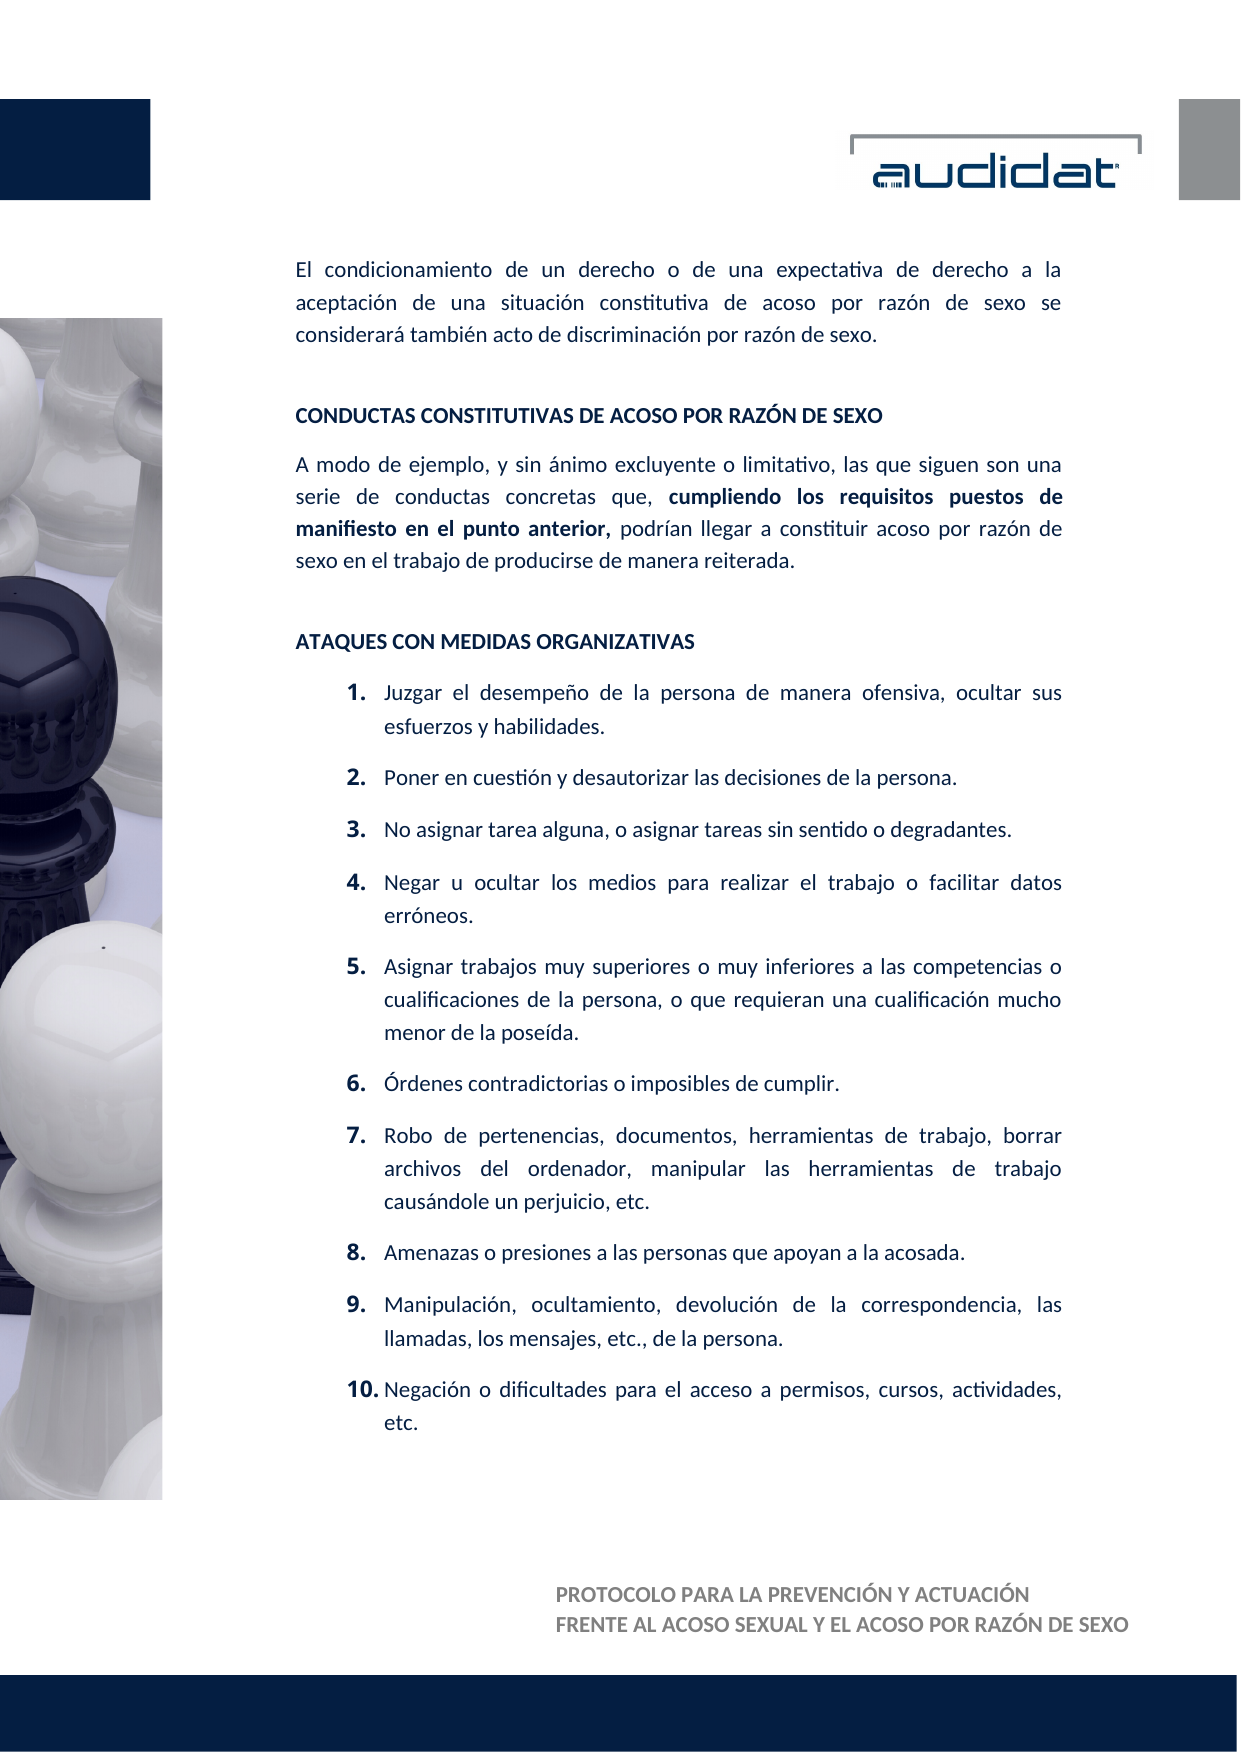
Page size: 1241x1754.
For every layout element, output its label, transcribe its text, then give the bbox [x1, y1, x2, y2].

list Órdenes contradictorias o imposibles de cumplir. [346, 1067, 1063, 1098]
list Asignar trabajos muy superiores o muy inferiores a las competencias o cualificaciones de la persona, o que requieran una cualificación mucho menor de la poseída. [346, 950, 1063, 1046]
list Negación o dificultades para el acceso a permisos, cursos, actividades, etc. [346, 1372, 1063, 1436]
text CONDUCTAS CONSTITUTIVAS DE ACOSO POR RAZÓN DE SEXO [295, 401, 1063, 429]
list Manipulación, ocultamiento, devolución de la correspondencia, las llamadas, los mensajes, etc., de la persona. [346, 1288, 1063, 1352]
text El condicionamiento de un derecho o de una expectativa de derecho a la aceptación de una situación constitutiva de acoso por razón de sexo se considerará también acto de discriminación por razón de sexo. [295, 256, 1063, 348]
list Juzgar el desempeño de la persona de manera ofensiva, ocultar sus esfuerzos y habilidades. [346, 676, 1063, 740]
list Amenazas o presiones a las personas que apoyan a la acosada. [346, 1236, 1063, 1267]
list Robo de pertenencias, documentos, herramientas de trabajo, borrar archivos del ordenador, manipular las herramientas de trabajo causándole un perjuicio, etc. [346, 1119, 1063, 1215]
picture [835, 130, 1154, 190]
list Poner en cuestión y desautorizar las decisiones de la persona. [346, 761, 1063, 792]
picture [0, 318, 163, 1500]
list Negar u ocultar los medios para realizar el trabajo o facilitar datos erróneos. [346, 866, 1063, 929]
text A modo de ejemplo, y sin ánimo excluyente o limitativo, las que siguen son una serie de conductas concretas que, cumpliendo los requisitos puestos de manifiesto en el punto anterior, podrían llegar a constituir acoso por razón de sexo en el trabajo de producirse de manera reiterada. [295, 450, 1063, 574]
text ATAQUES CON MEDIDAS ORGANIZATIVAS [295, 627, 1063, 656]
list No asignar tarea alguna, o asignar tareas sin sentido o degradantes. [346, 813, 1063, 844]
